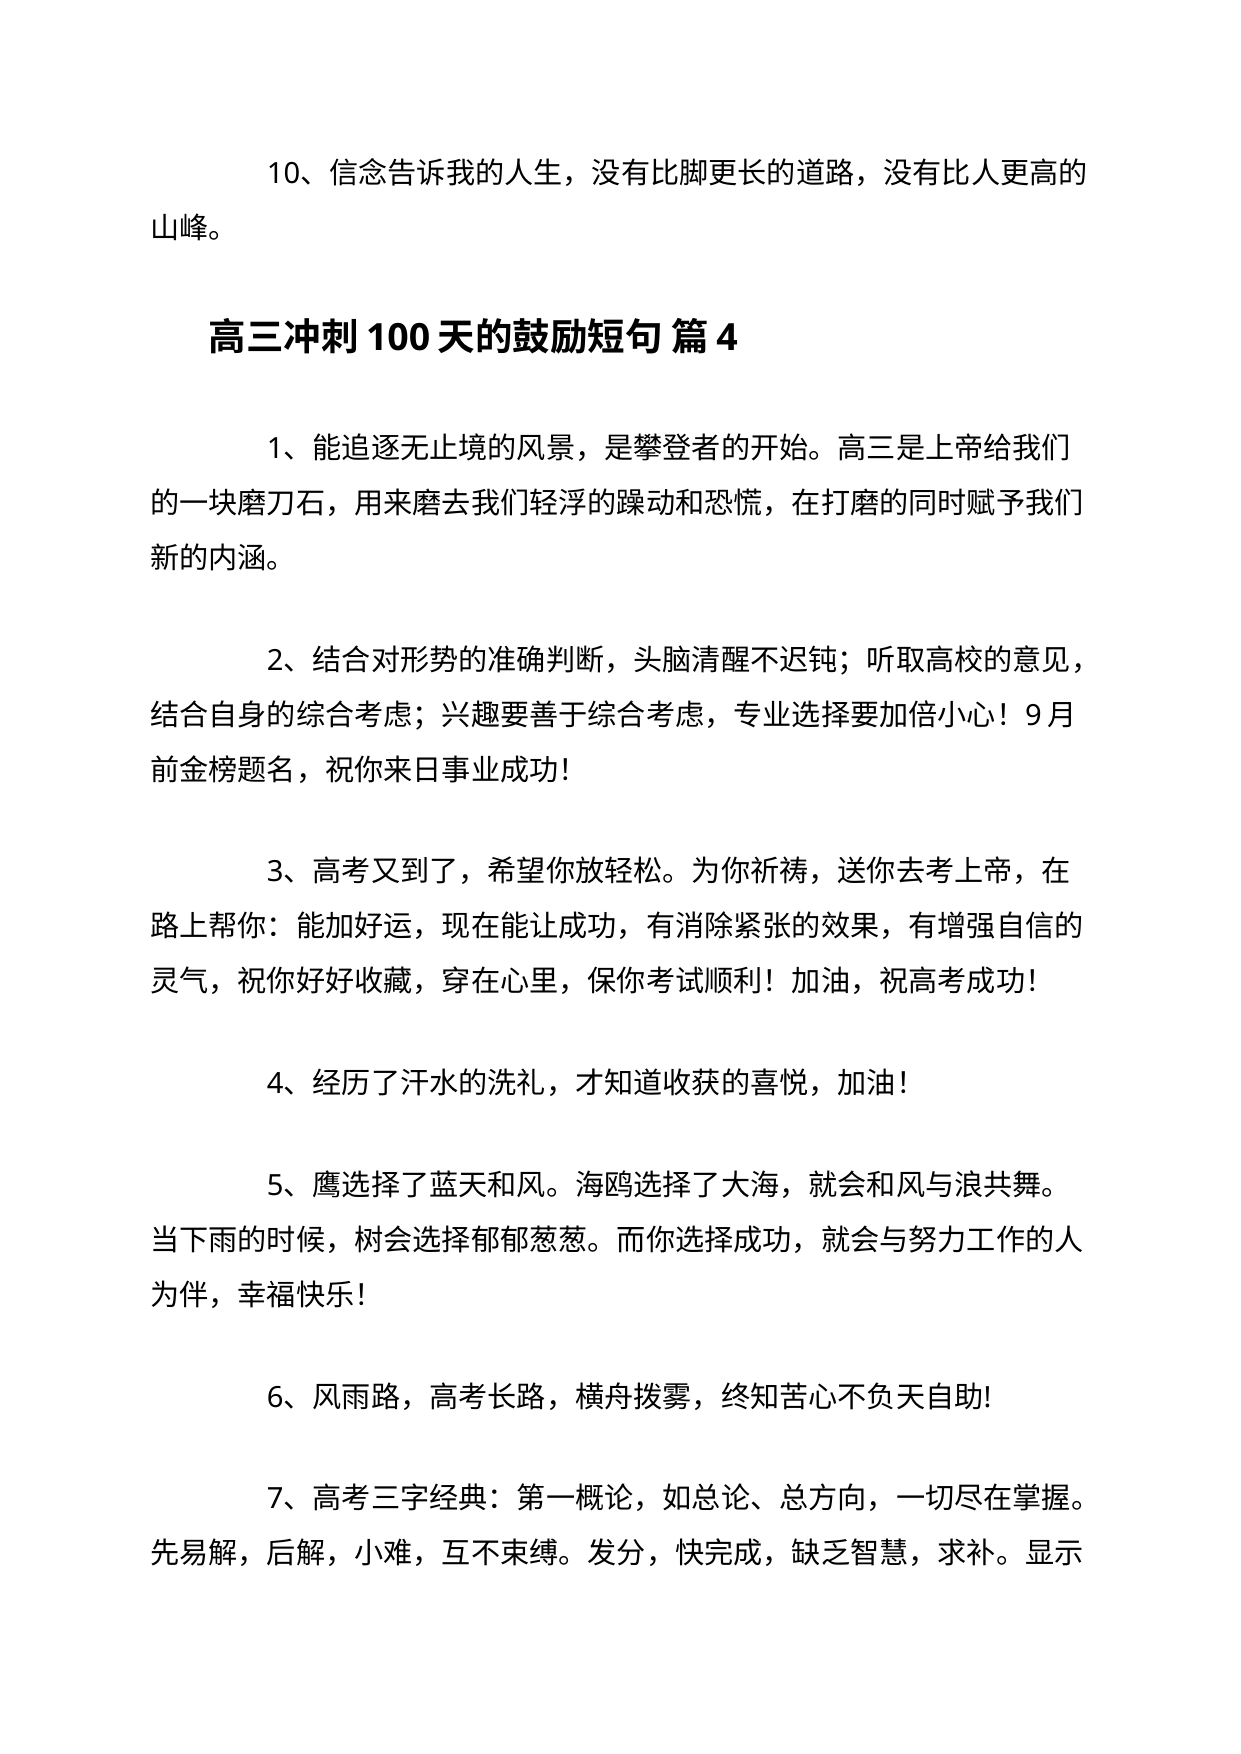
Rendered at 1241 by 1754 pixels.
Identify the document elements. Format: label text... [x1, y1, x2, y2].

text 10、信念告诉我的人生，没有比脚更长的道路，没有比人更高的山峰。 [150, 150, 1090, 247]
text 3、高考又到了，希望你放轻松。为你祈祷，送你去考上帝，在路上帮你：能加好运，现在能让成功，有消除紧张的效果，有增强自信的灵气，祝你好好收藏，穿在心里，保你考试顺利！加油，祝高考成功！ [150, 848, 1090, 1000]
text 4、经历了汗水的洗礼，才知道收获的喜悦，加油！ [150, 1059, 1090, 1102]
text 5、鹰选择了蓝天和风。海鸥选择了大海，就会和风与浪共舞。当下雨的时候，树会选择郁郁葱葱。而你选择成功，就会与努力工作的人为伴，幸福快乐！ [150, 1161, 1090, 1314]
text 2、结合对形势的准确判断，头脑清醒不迟钝；听取高校的意见，结合自身的综合考虑；兴趣要善于综合考虑，专业选择要加倍小心！9月前金榜题名，祝你来日事业成功！ [150, 636, 1090, 788]
text 6、风雨路，高考长路，横舟拨雾，终知苦心不负天自助! [150, 1373, 1090, 1416]
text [150, 1475, 1090, 1572]
text 1、能追逐无止境的风景，是攀登者的开始。高三是上帝给我们的一块磨刀石，用来磨去我们轻浮的躁动和恐慌，在打磨的同时赋予我们新的内涵。 [150, 424, 1090, 577]
text 高三冲刺100天的鼓励短句 篇4 [150, 307, 1090, 361]
